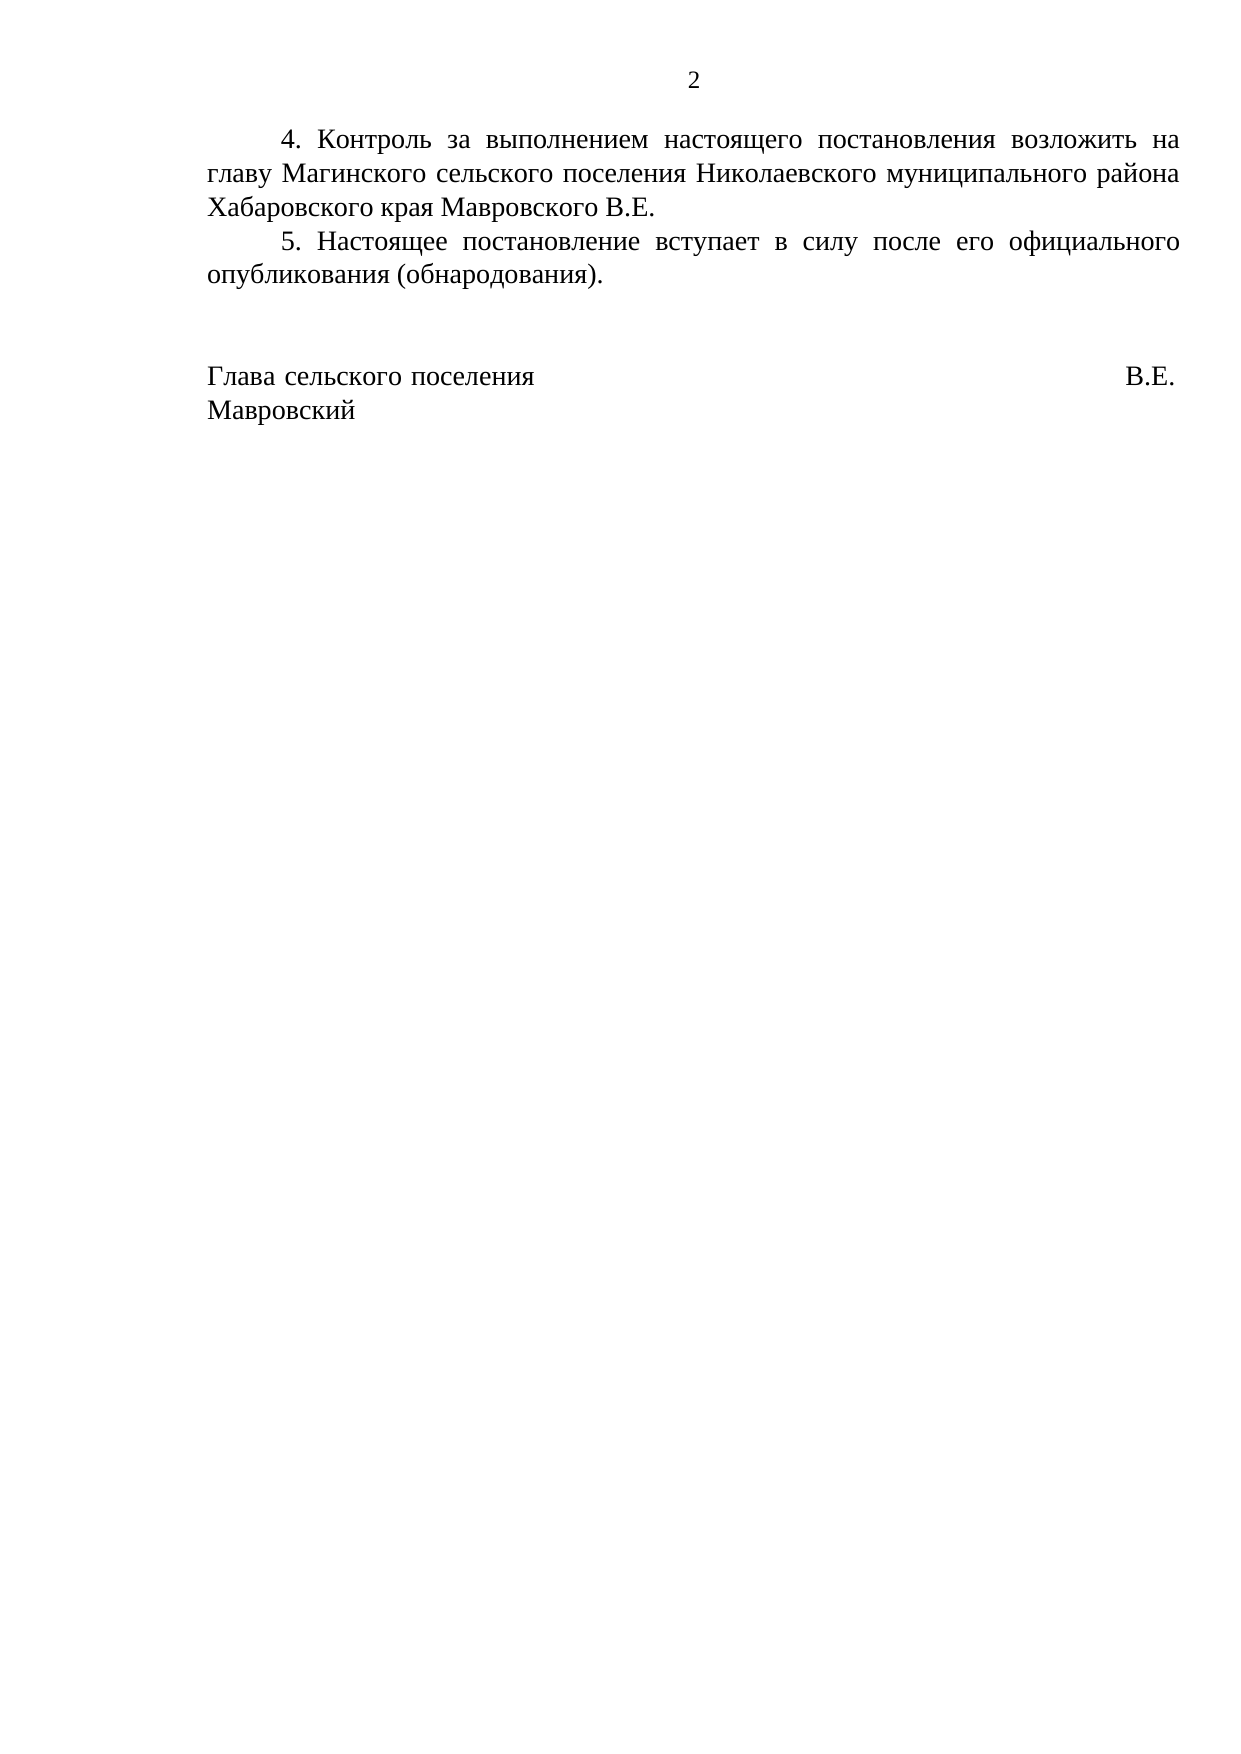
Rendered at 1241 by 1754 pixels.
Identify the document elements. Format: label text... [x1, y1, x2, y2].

text 5. Настоящее постановление вступает в силу после его официального опубликования (обнародования). [207, 224, 1181, 290]
text 4. Контроль за выполнением настоящего постановления возложить на главу Магинского сельского поселения Николаевского муниципального района Хабаровского края Мавровского В.Е. [207, 122, 1181, 222]
text Глава сельского поселения В.Е. Мавровский [207, 359, 1181, 426]
